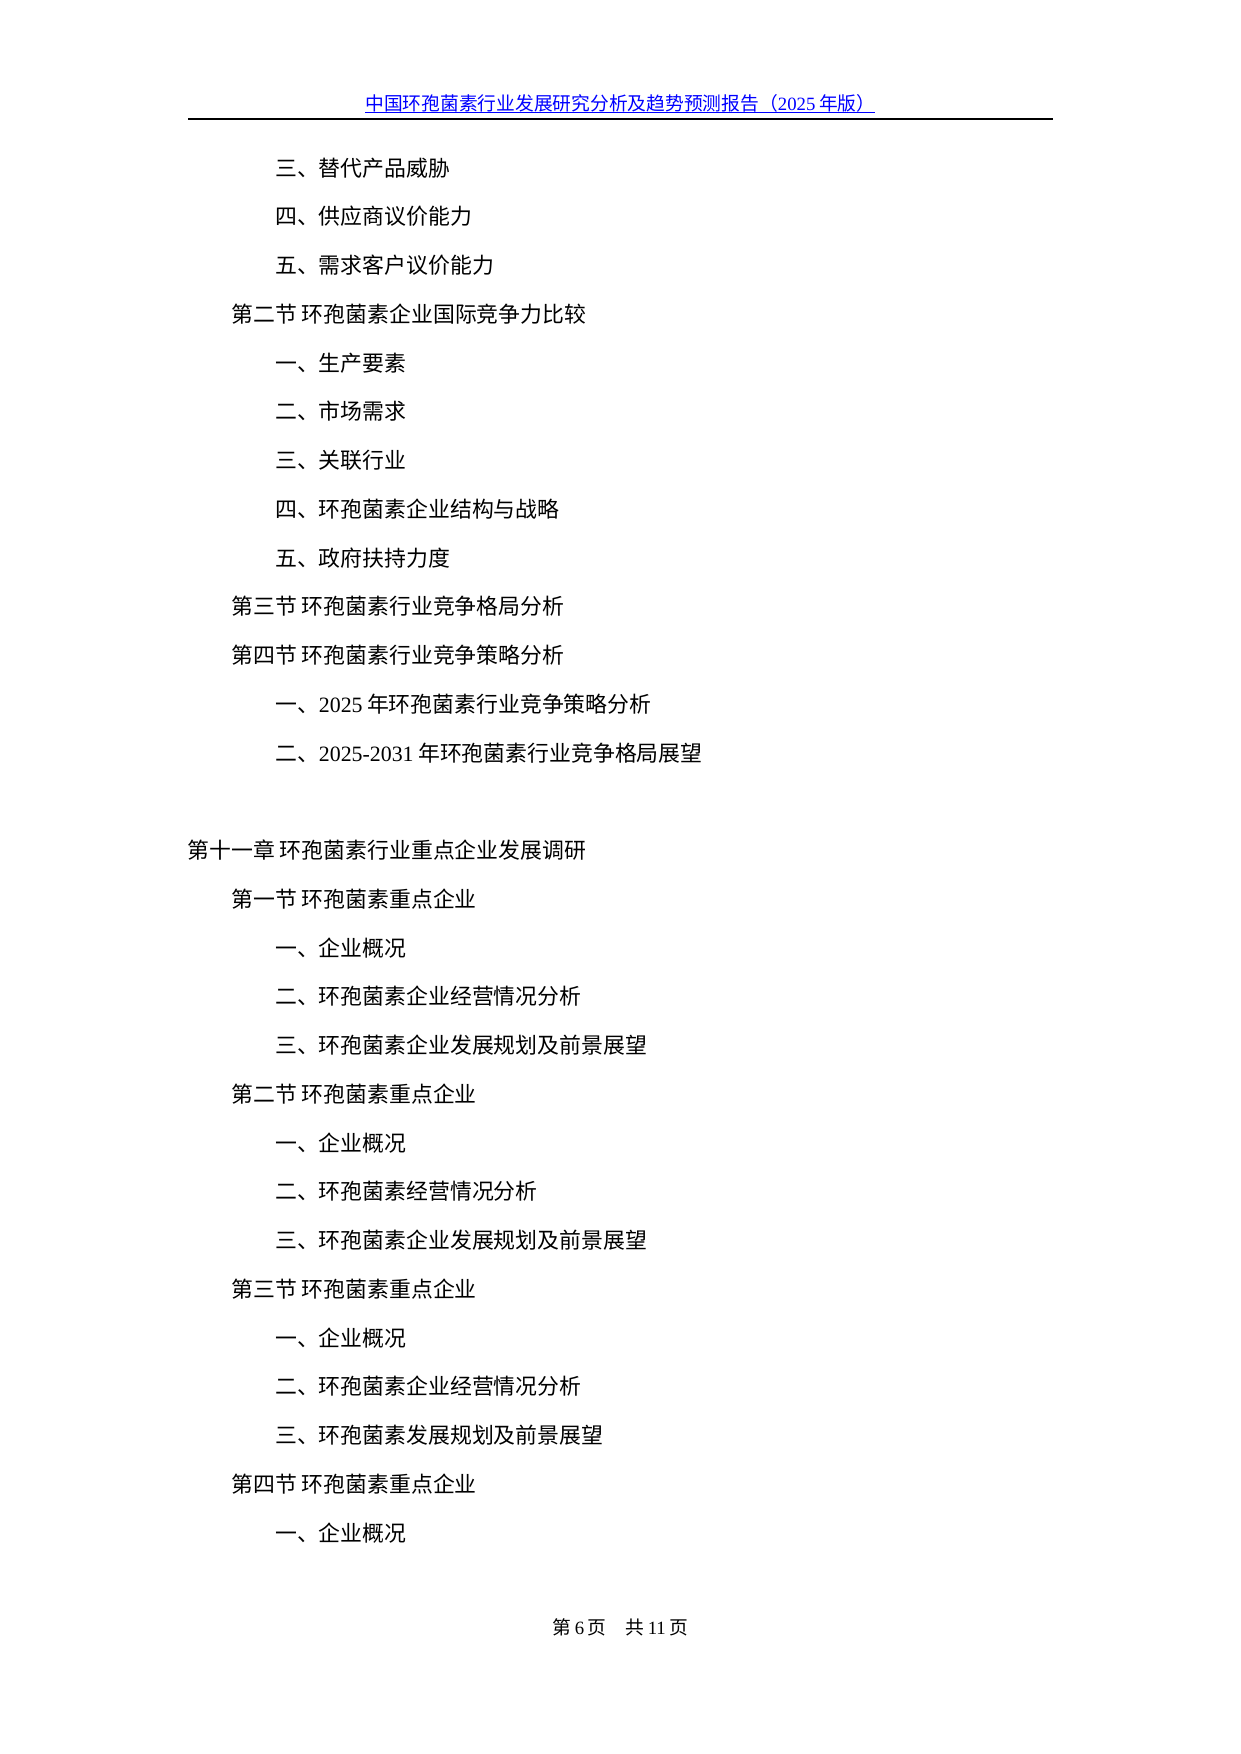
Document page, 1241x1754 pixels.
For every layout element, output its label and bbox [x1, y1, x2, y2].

text [187, 150, 1053, 1548]
